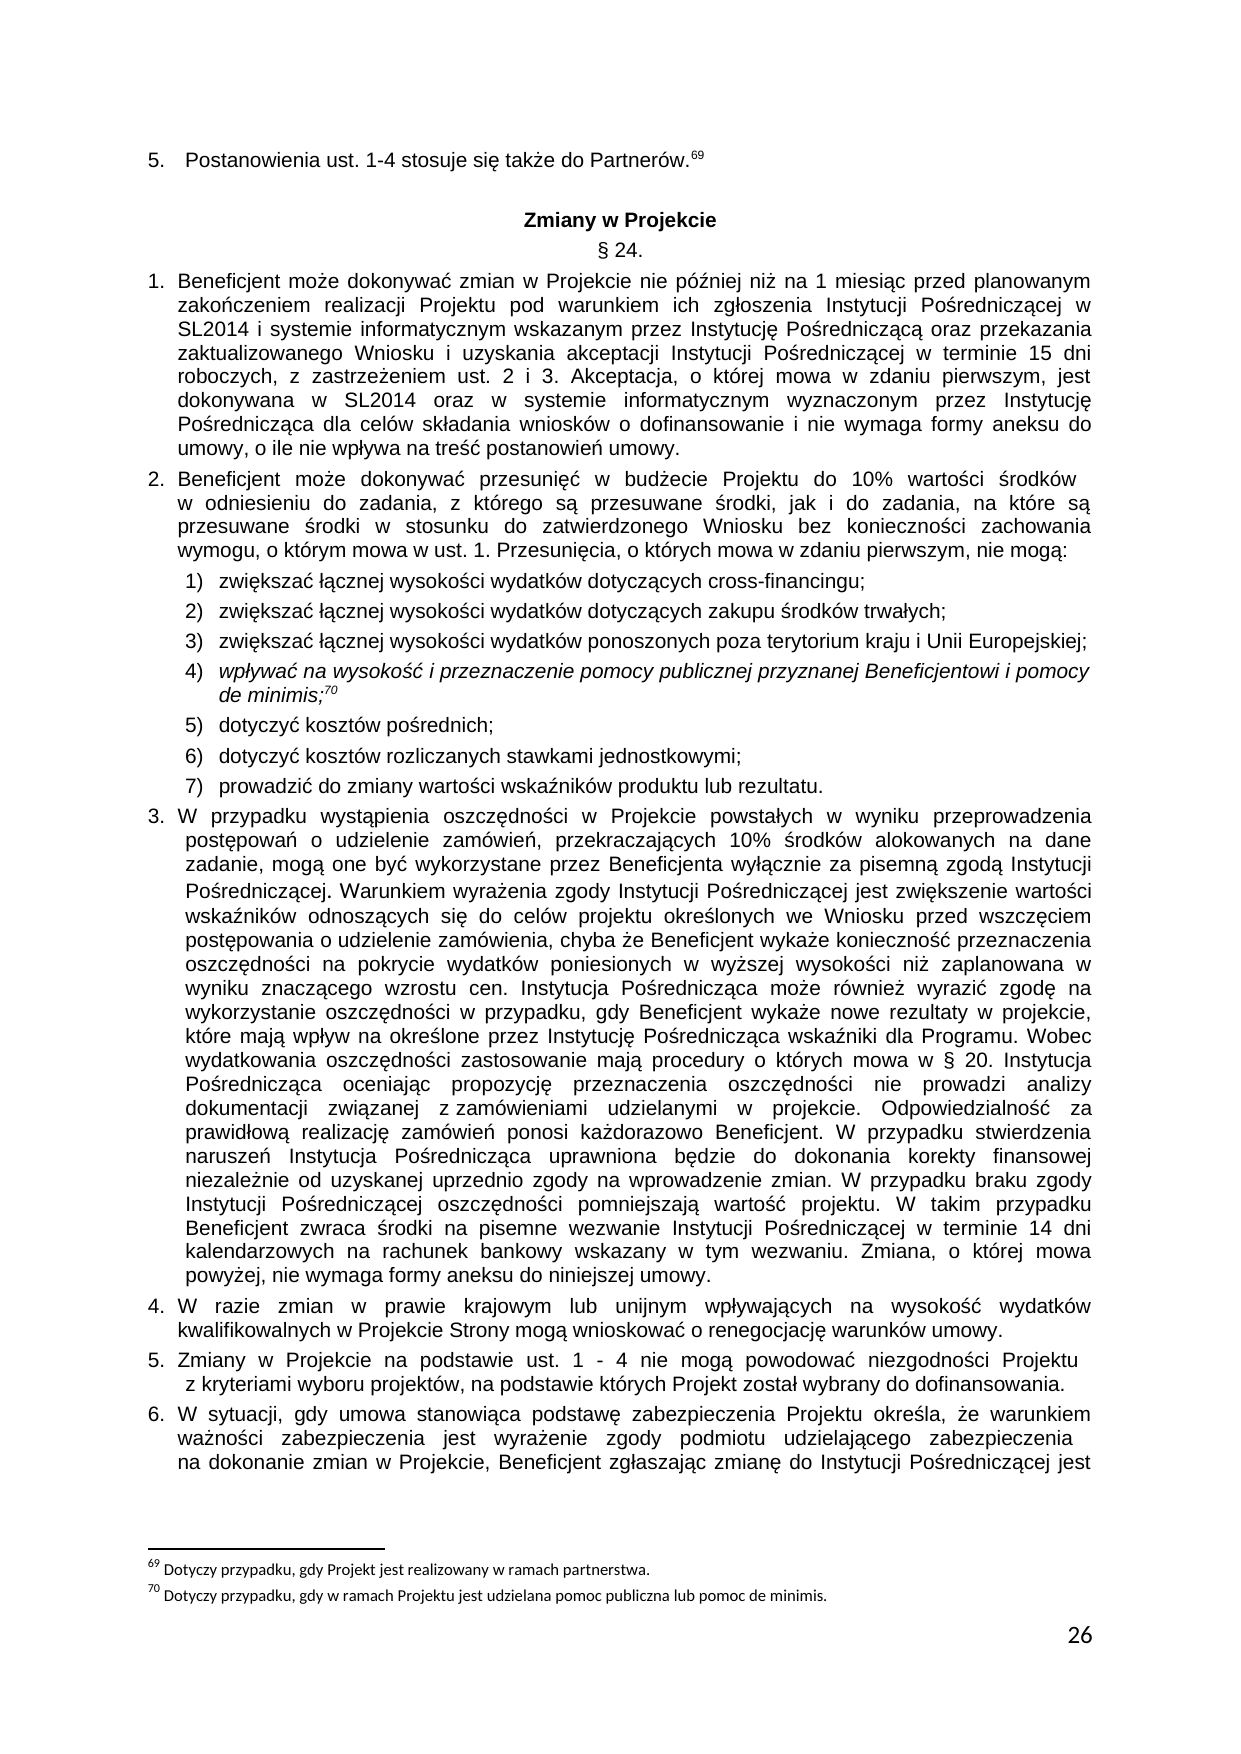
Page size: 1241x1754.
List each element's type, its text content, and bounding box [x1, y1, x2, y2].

list dotyczyć kosztów rozliczanych stawkami jednostkowymi; [185, 743, 1092, 767]
list Postanowienia ust. 1-4 stosuje się także do Partnerów. [148, 148, 1092, 172]
list W razie zmian w prawie krajowym lub unijnym wpływających na wysokość wydatków kwalifikowalnych w Projekcie Strony mogą wnioskować o renegocjację warunków umowy. [148, 1293, 1092, 1341]
list Beneficjent może dokonywać zmian w Projekcie nie później niż na 1 miesiąc przed planowanym zakończeniem realizacji Projektu pod warunkiem ich zgłoszenia Instytucji Pośredniczącej w SL2014 i systemie informatycznym wskazanym przez Instytucję Pośredniczącą oraz przekazania zaktualizowanego Wniosku i uzyskania akceptacji Instytucji Pośredniczącej w terminie 15 dni roboczych, z zastrzeżeniem ust. 2 i 3. Akceptacja, o której mowa w zdaniu pierwszym, jest dokonywana w SL2014 oraz w systemie informatycznym wyznaczonym przez Instytucję Pośrednicząca dla celów składania wniosków o dofinansowanie i nie wymaga formy aneksu do umowy, o ile nie wpływa na treść postanowień umowy. [148, 268, 1092, 460]
list W przypadku wystąpienia oszczędności w Projekcie powstałych w wyniku przeprowadzenia postępowań o udzielenie zamówień, przekraczających 10% środków alokowanych na dane zadanie, mogą one być wykorzystane przez Beneficjenta wyłącznie za pisemną zgodą Instytucji Pośredniczącej. Warunkiem wyrażenia zgody Instytucji Pośredniczącej jest zwiększenie wartości wskaźników odnoszących się do celów projektu określonych we Wniosku przed wszczęciem postępowania o udzielenie zamówienia, chyba że Beneficjent wykaże konieczność przeznaczenia oszczędności na pokrycie wydatków poniesionych w wyższej wysokości niż zaplanowana w wyniku znaczącego wzrostu cen. Instytucja Pośrednicząca może również wyrazić zgodę na wykorzystanie oszczędności w przypadku, gdy Beneficjent wykaże nowe rezultaty w projekcie, które mają wpływ na określone przez Instytucję Pośrednicząca wskaźniki dla Programu. Wobec wydatkowania oszczędności zastosowanie mają procedury o których mowa w § 20. Instytucja Pośrednicząca oceniając propozycję przeznaczenia oszczędności nie prowadzi analizy dokumentacji związanej z zamówieniami udzielanymi w projekcie. Odpowiedzialność za prawidłową realizację zamówień ponosi każdorazowo Beneficjent. W przypadku stwierdzenia naruszeń Instytucja Pośrednicząca uprawniona będzie do dokonania korekty finansowej niezależnie od uzyskanej uprzednio zgody na wprowadzenie zmian. W przypadku braku zgody Instytucji Pośredniczącej oszczędności pomniejszają wartość projektu. W takim przypadku Beneficjent zwraca środki na pisemne wezwanie Instytucji Pośredniczącej w terminie 14 dni kalendarzowych na rachunek bankowy wskazany w tym wezwaniu. Zmiana, o której mowa powyżej, nie wymaga formy aneksu do niniejszej umowy. [148, 804, 1092, 1287]
list dotyczyć kosztów pośrednich; [185, 713, 1092, 737]
list zwiększać łącznej wysokości wydatków dotyczących zakupu środków trwałych; [185, 599, 1092, 623]
list Zmiany w Projekcie na podstawie ust. 1 - 4 nie mogą powodować niezgodności Projektu z kryteriami wyboru projektów, na podstawie których Projekt został wybrany do dofinansowania. [148, 1348, 1092, 1396]
list wpływać na wysokość i przeznaczenie pomocy publicznej przyznanej Beneficjentowi i pomocy de minimis; [185, 659, 1092, 707]
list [148, 1402, 1092, 1474]
text Zmiany w Projekcie [148, 208, 1092, 232]
list zwiększać łącznej wysokości wydatków dotyczących cross-financingu; [185, 568, 1092, 592]
list zwiększać łącznej wysokości wydatków ponoszonych poza terytorium kraju i Unii Europejskiej; [185, 629, 1092, 653]
list prowadzić do zmiany wartości wskaźników produktu lub rezultatu. [185, 774, 1092, 798]
text § 24. [148, 238, 1092, 262]
list Beneficjent może dokonywać przesunięć w budżecie Projektu do 10% wartości środków w odniesieniu do zadania, z którego są przesuwane środki, jak i do zadania, na które są przesuwane środki w stosunku do zatwierdzonego Wniosku bez konieczności zachowania wymogu, o którym mowa w ust. 1. Przesunięcia, o których mowa w zdaniu pierwszym, nie mogą: [148, 466, 1092, 562]
